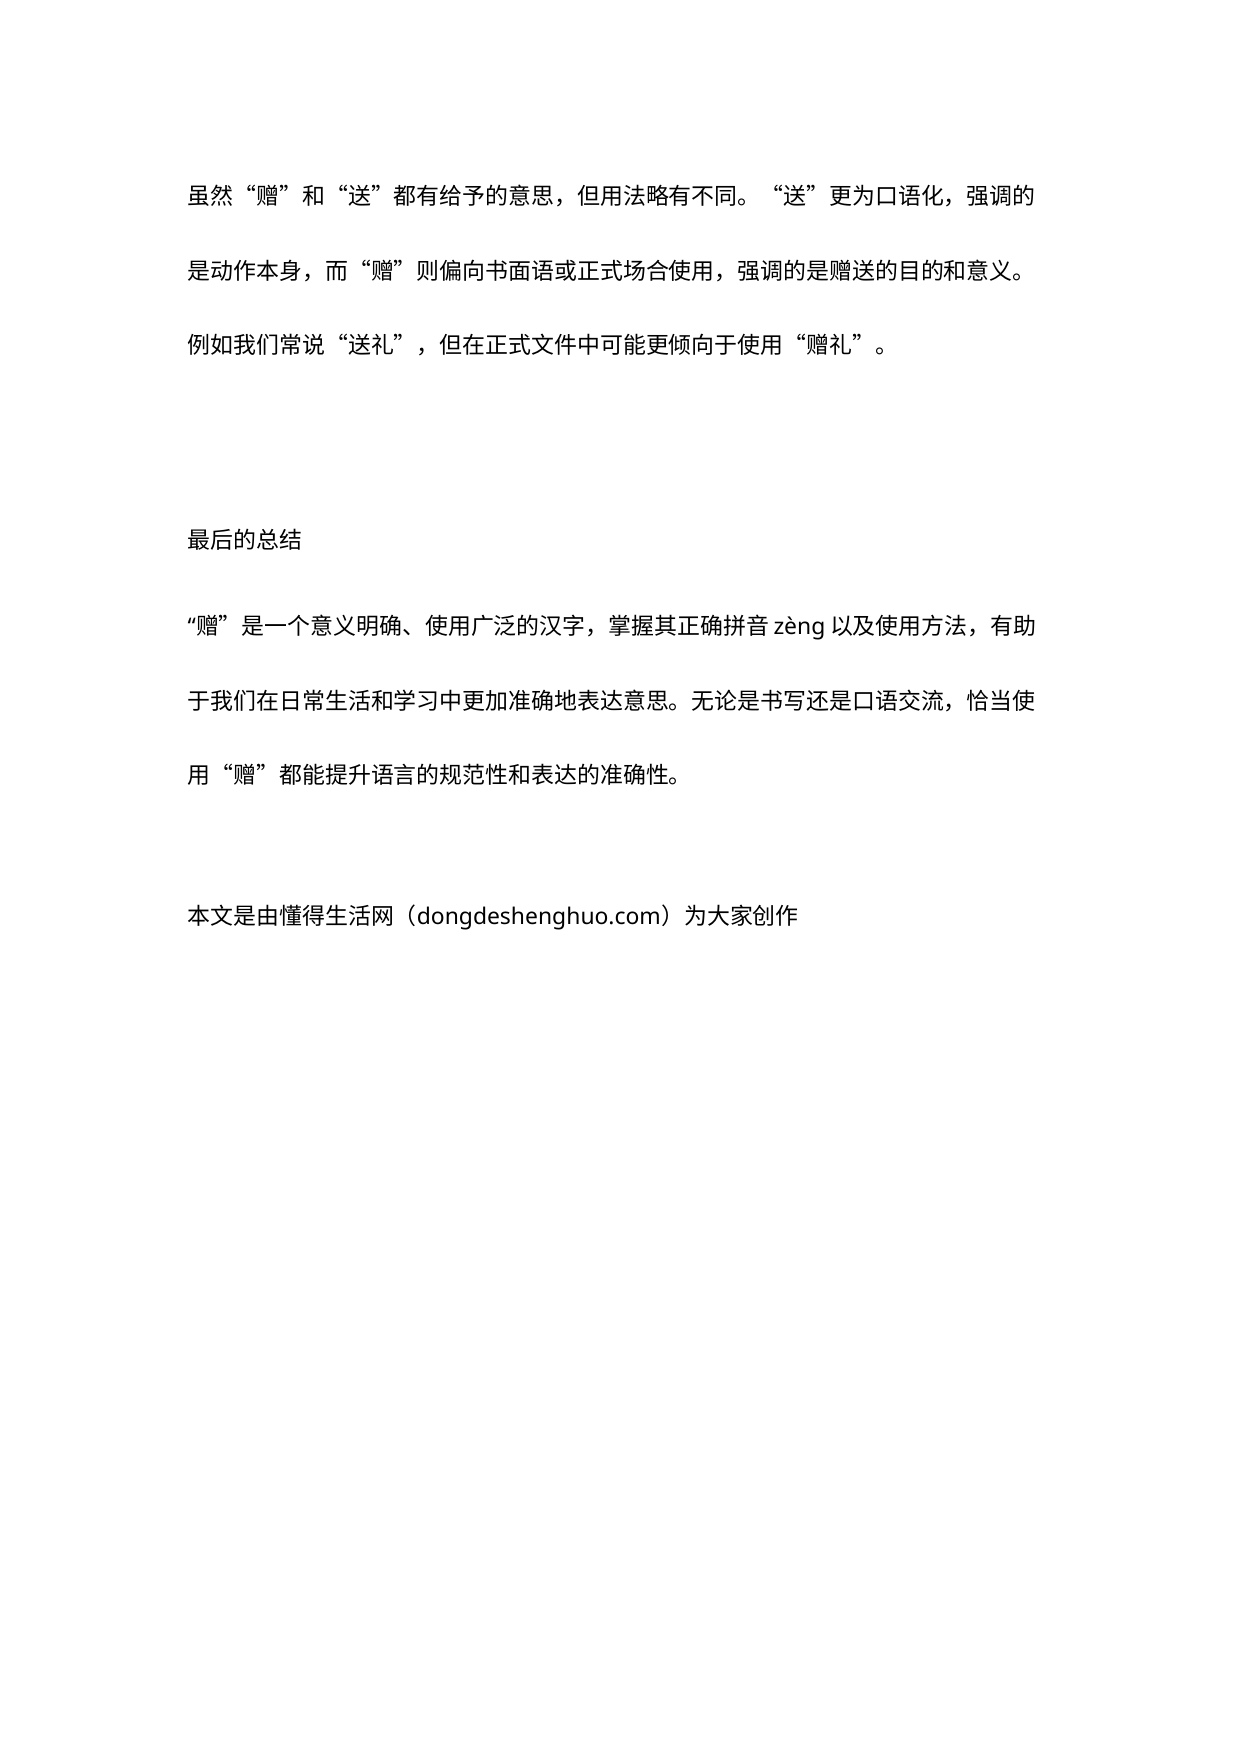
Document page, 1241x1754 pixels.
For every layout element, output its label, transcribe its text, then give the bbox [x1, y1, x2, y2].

text 本文是由懂得生活网（dongdeshenghuo.com）为大家创作 [187, 882, 1053, 947]
text 最后的总结 [187, 506, 1053, 571]
text “赠”是一个意义明确、使用广泛的汉字，掌握其正确拼音zèng以及使用方法，有助于我们在日常生活和学习中更加准确地表达意思。无论是书写还是口语交流，恰当使用“赠”都能提升语言的规范性和表达的准确性。 [187, 592, 1053, 807]
text 虽然“赠”和“送”都有给予的意思，但用法略有不同。“送”更为口语化，强调的是动作本身，而“赠”则偏向书面语或正式场合使用，强调的是赠送的目的和意义。例如我们常说“送礼”，但在正式文件中可能更倾向于使用“赠礼”。 [187, 162, 1053, 376]
